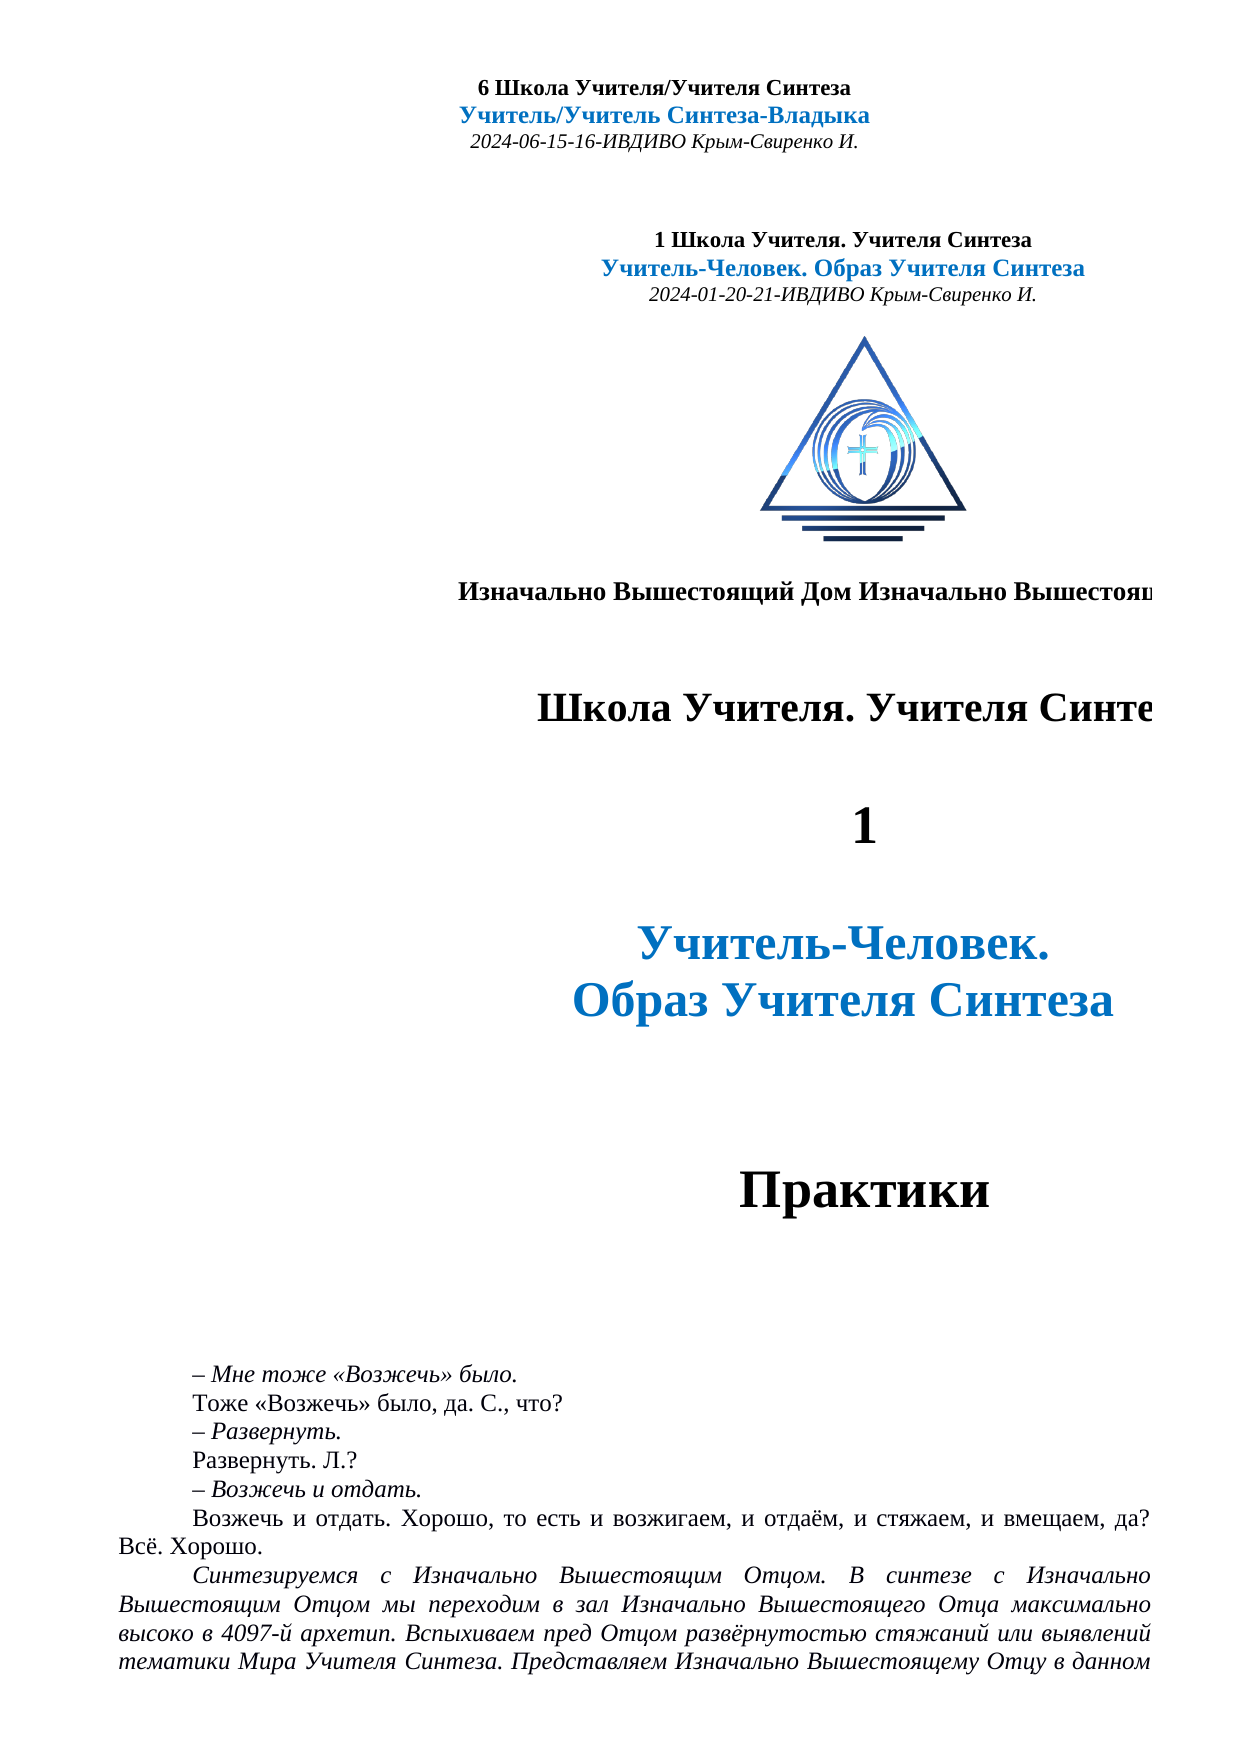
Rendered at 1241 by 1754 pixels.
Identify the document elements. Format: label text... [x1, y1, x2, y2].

text Возжечь и отдать. Хорошо, то есть и возжигаем, и отдаём, и стяжаем, и вмещаем, да? Всё. Хорошо. [118, 1503, 1152, 1560]
text Развернуть. Л.? [118, 1445, 1152, 1474]
text – Мне тоже «Возжечь» было. [118, 1359, 1152, 1388]
text – Развернуть. [118, 1416, 1152, 1445]
text Синтезируемся с Изначально Вышестоящим Отцом. В синтезе с Изначально Вышестоящим Отцом мы переходим в зал Изначально Вышестоящего Отца максимально высоко в 4097-й архетип. Вспыхиваем пред Отцом развёрнутостью стяжаний или выявлений тематики Мира Учителя Синтеза. Представляем Изначально Вышестоящему Отцу в данном случае то, что мы, чем мы разработались. И возжигаемся пятью вот этими позициями Образа Мира Учителя Синтеза пред Отцом, вспыхиваем, возжигаемся. [118, 1560, 1152, 1675]
text – Возжечь и отдать. [118, 1474, 1152, 1503]
text Тоже «Возжечь» было, да. С., что? [118, 1388, 1152, 1416]
